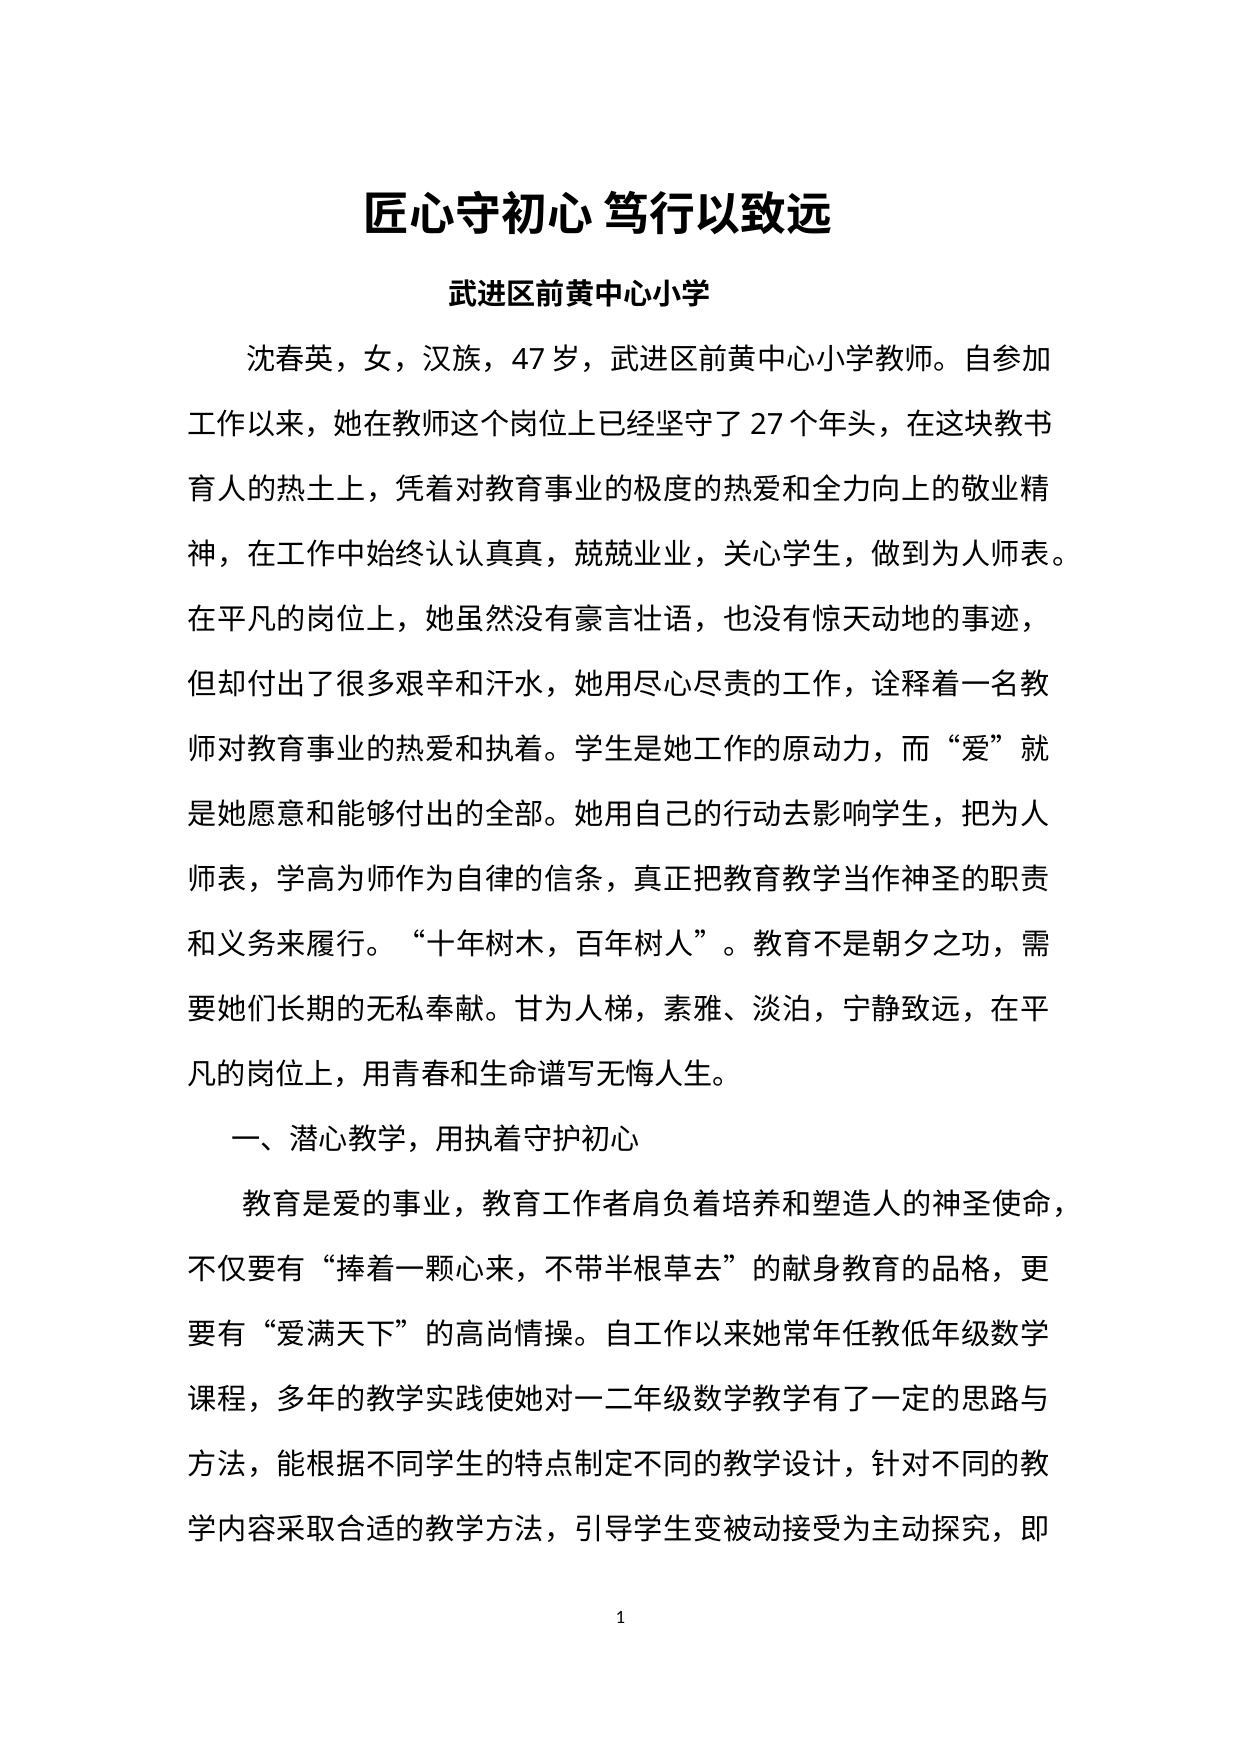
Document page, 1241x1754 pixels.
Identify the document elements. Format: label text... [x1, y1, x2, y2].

text 一、潜心教学，用执着守护初心 [187, 1104, 1053, 1169]
text 沈春英，女，汉族，47岁，武进区前黄中心小学教师。自参加工作以来，她在教师这个岗位上已经坚守了27个年头，在这块教书育人的热土上，凭着对教育事业的极度的热爱和全力向上的敬业精神，在工作中始终认认真真，兢兢业业，关心学生，做到为人师表。在平凡的岗位上，她虽然没有豪言壮语，也没有惊天动地的事迹，但却付出了很多艰辛和汗水，她用尽心尽责的工作，诠释着一名教师对教育事业的热爱和执着。学生是她工作的原动力，而“爱”就是她愿意和能够付出的全部。她用自己的行动去影响学生，把为人师表，学高为师作为自律的信条，真正把教育教学当作神圣的职责和义务来履行。“十年树木，百年树人”。教育不是朝夕之功，需要她们长期的无私奉献。甘为人梯，素雅、淡泊，宁静致远，在平凡的岗位上，用青春和生命谱写无悔人生。 [187, 324, 1053, 1104]
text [187, 1169, 1053, 1559]
text 武进区前黄中心小学 [187, 259, 1053, 324]
text 匠心守初心 笃行以致远 [187, 162, 1053, 259]
